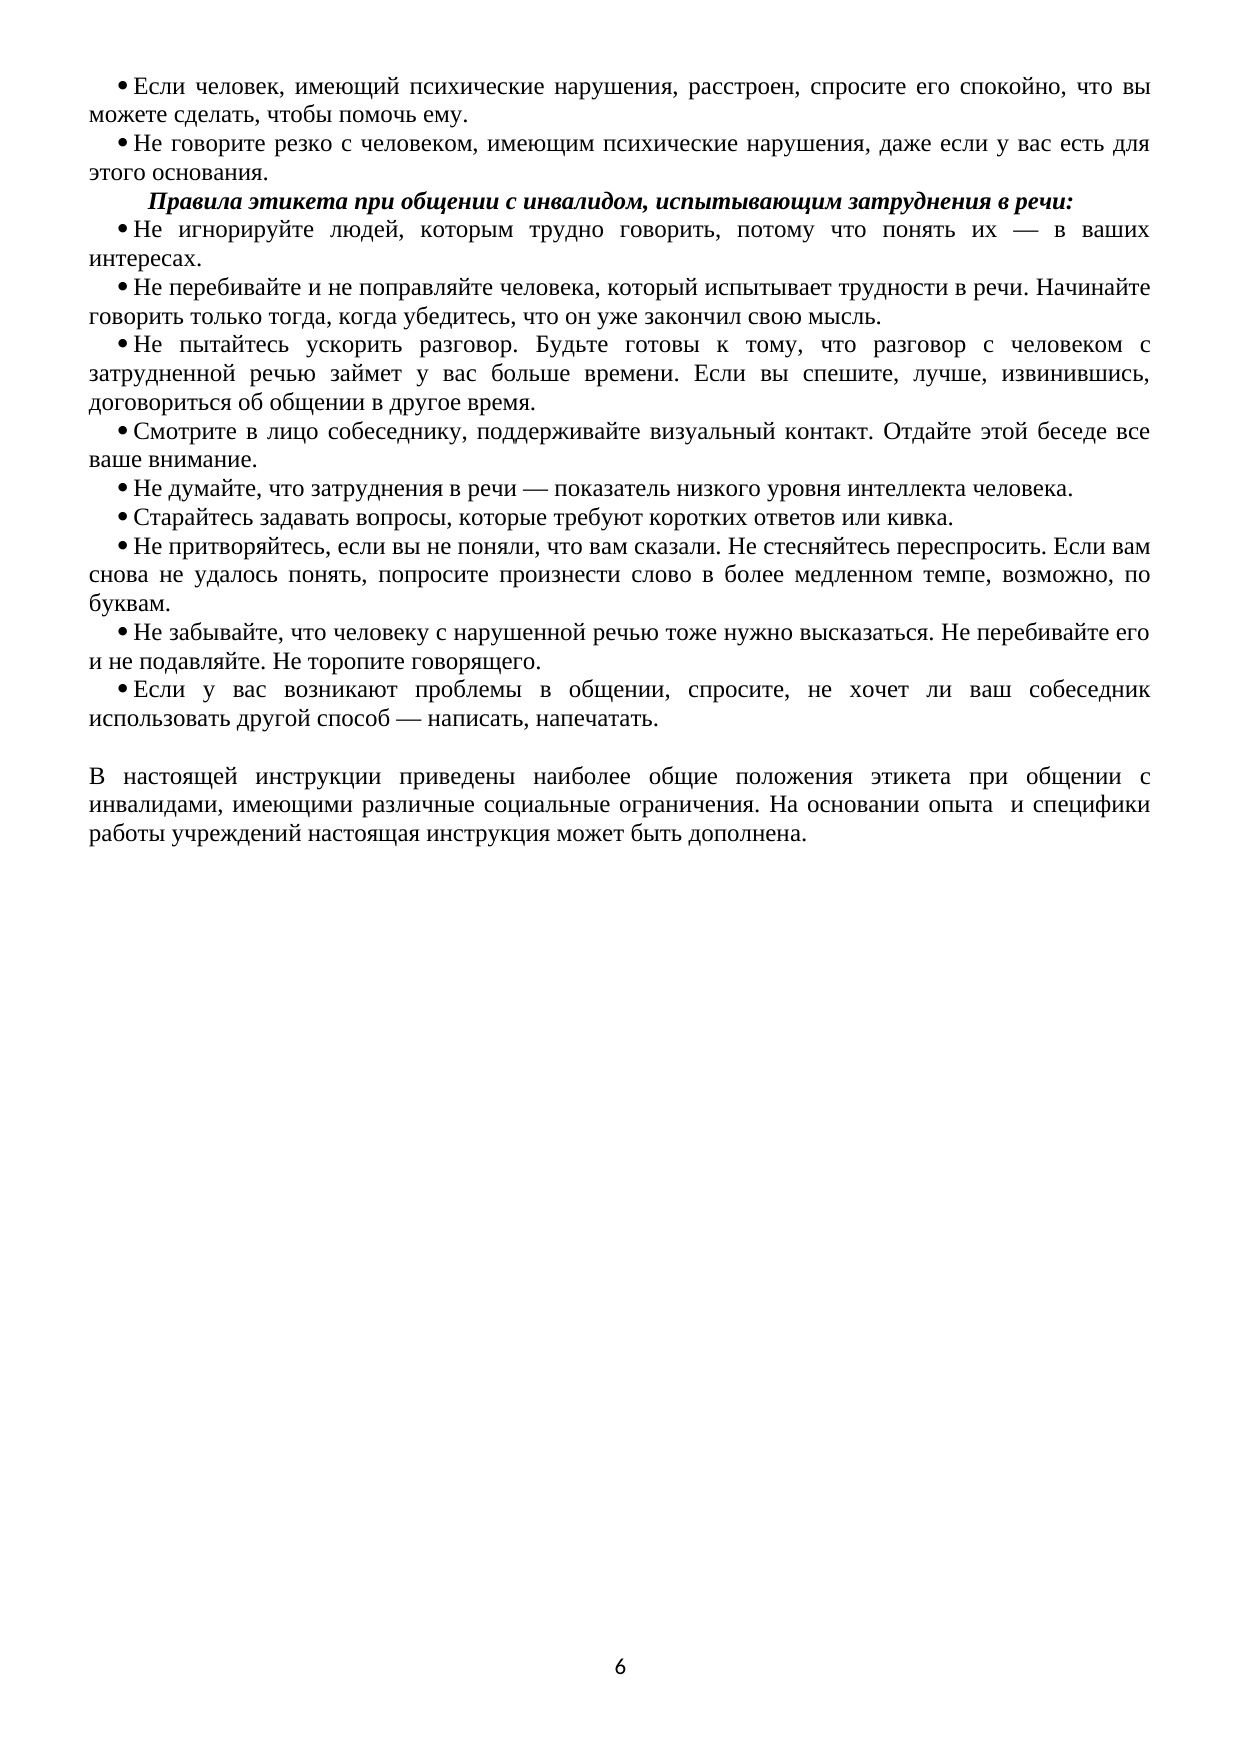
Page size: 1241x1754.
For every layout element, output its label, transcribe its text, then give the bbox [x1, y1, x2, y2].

list Не перебивайте и не поправляйте человека, который испытывает трудности в речи. Начинайте говорить только тогда, когда убедитесь, что он уже закончил свою мысль. [89, 272, 1152, 329]
list Не забывайте, что человеку с нарушенной речью тоже нужно высказаться. Не перебивайте его и не подавляйте. Не торопите говорящего. [89, 617, 1152, 674]
list Смотрите в лицо собеседнику, поддерживайте визуальный контакт. Отдайте этой беседе все ваше внимание. [89, 416, 1152, 473]
list Старайтесь задавать вопросы, которые требуют коротких ответов или кивка. [89, 502, 1152, 531]
list Если у вас возникают проблемы в общении, спросите, не хочет ли ваш собеседник использовать другой способ — написать, напечатать. [89, 674, 1152, 732]
text В настоящей инструкции приведены наиболее общие положения этикета при общении с инвалидами, имеющими различные социальные ограничения. На основании опыта и специфики работы учреждений настоящая инструкция может быть дополнена. [89, 761, 1152, 847]
list Если человек, имеющий психические нарушения, расстроен, спросите его спокойно, что вы можете сделать, чтобы помочь ему. [89, 71, 1152, 128]
list Не думайте, что затруднения в речи — показатель низкого уровня интеллекта человека. [89, 473, 1152, 502]
text Правила этикета при общении с инвалидом, испытывающим затруднения в речи: [89, 186, 1152, 214]
list Не говорите резко с человеком, имеющим психические нарушения, даже если у вас есть для этого основания. [89, 128, 1152, 186]
list Не пытайтесь ускорить разговор. Будьте готовы к тому, что разговор с человеком с затрудненной речью займет у вас больше времени. Если вы спешите, лучше, извинившись, договориться об общении в другое время. [89, 329, 1152, 416]
list Не притворяйтесь, если вы не поняли, что вам сказали. Не стесняйтесь переспросить. Если вам снова не удалось понять, попросите произнести слово в более медленном темпе, возможно, по буквам. [89, 531, 1152, 617]
list Не игнорируйте людей, которым трудно говорить, потому что понять их — в ваших интересах. [89, 214, 1152, 272]
